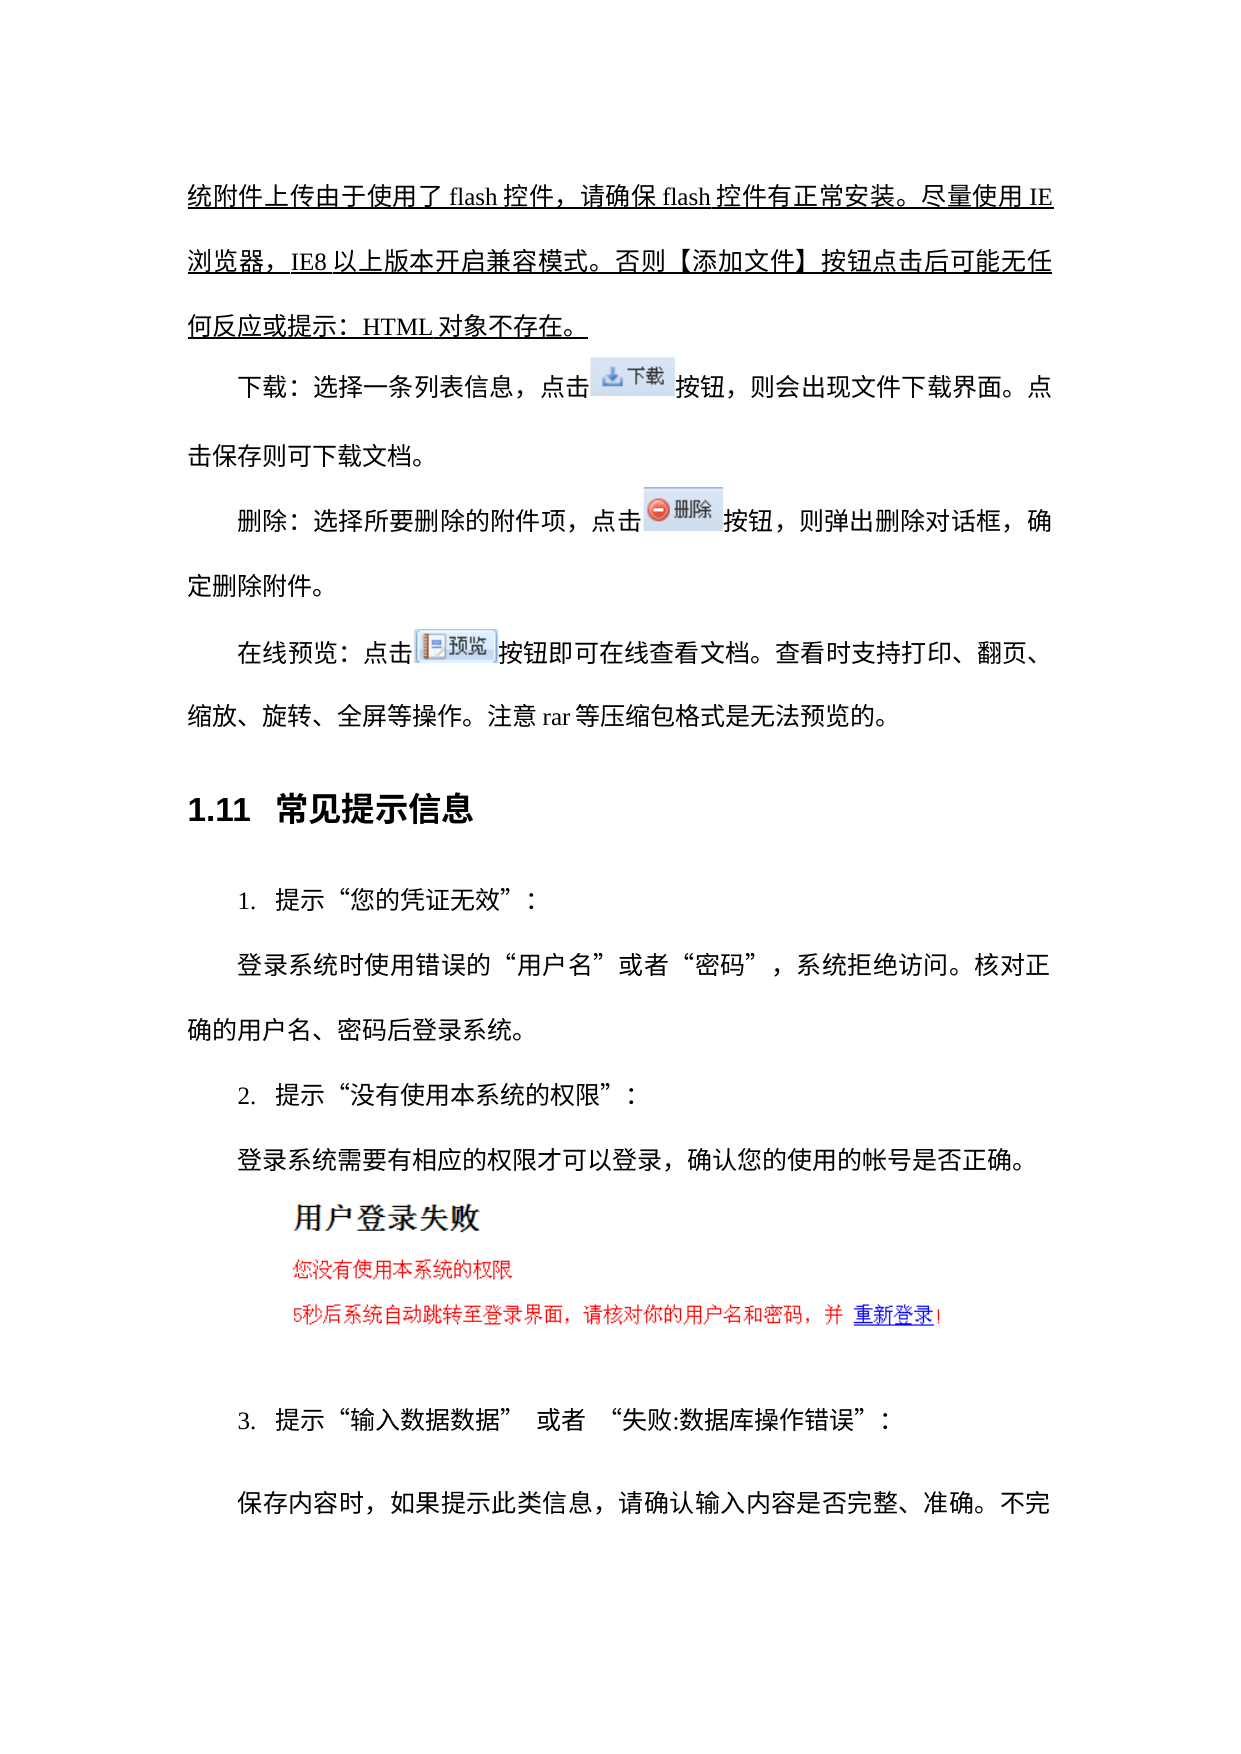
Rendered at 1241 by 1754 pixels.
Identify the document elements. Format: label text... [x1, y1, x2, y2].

text 在线预览：点击按钮即可在线查看文档。查看时支持打印、翻页、缩放、旋转、全屏等操作。注意rar等压缩包格式是无法预览的。 [187, 617, 1053, 747]
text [187, 162, 1053, 207]
text 登录系统需要有相应的权限才可以登录，确认您的使用的帐号是否正确。 [187, 1126, 1053, 1191]
subtitle 常见提示信息 [187, 774, 1053, 839]
text 3. 提示“输入数据数据” 或者 “失败:数据库操作错误”： [187, 1386, 1053, 1451]
picture [413, 629, 499, 663]
picture [288, 1191, 953, 1357]
text 登录系统时使用错误的“用户名”或者“密码”，系统拒绝访问。核对正确的用户名、密码后登录系统。 [187, 931, 1053, 1061]
text 删除：选择所要删除的附件项，点击按钮，则弹出删除对话框，确定删除附件。 [187, 487, 1053, 617]
text 下载：选择一条列表信息，点击按钮，则会出现文件下载界面。点击保存则可下载文档。 [187, 357, 1053, 487]
text 2. 提示“没有使用本系统的权限”： [187, 1061, 1053, 1126]
text 1. 提示“您的凭证无效”： [187, 866, 1053, 931]
picture [590, 357, 675, 396]
picture [643, 487, 724, 531]
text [187, 1469, 1053, 1534]
